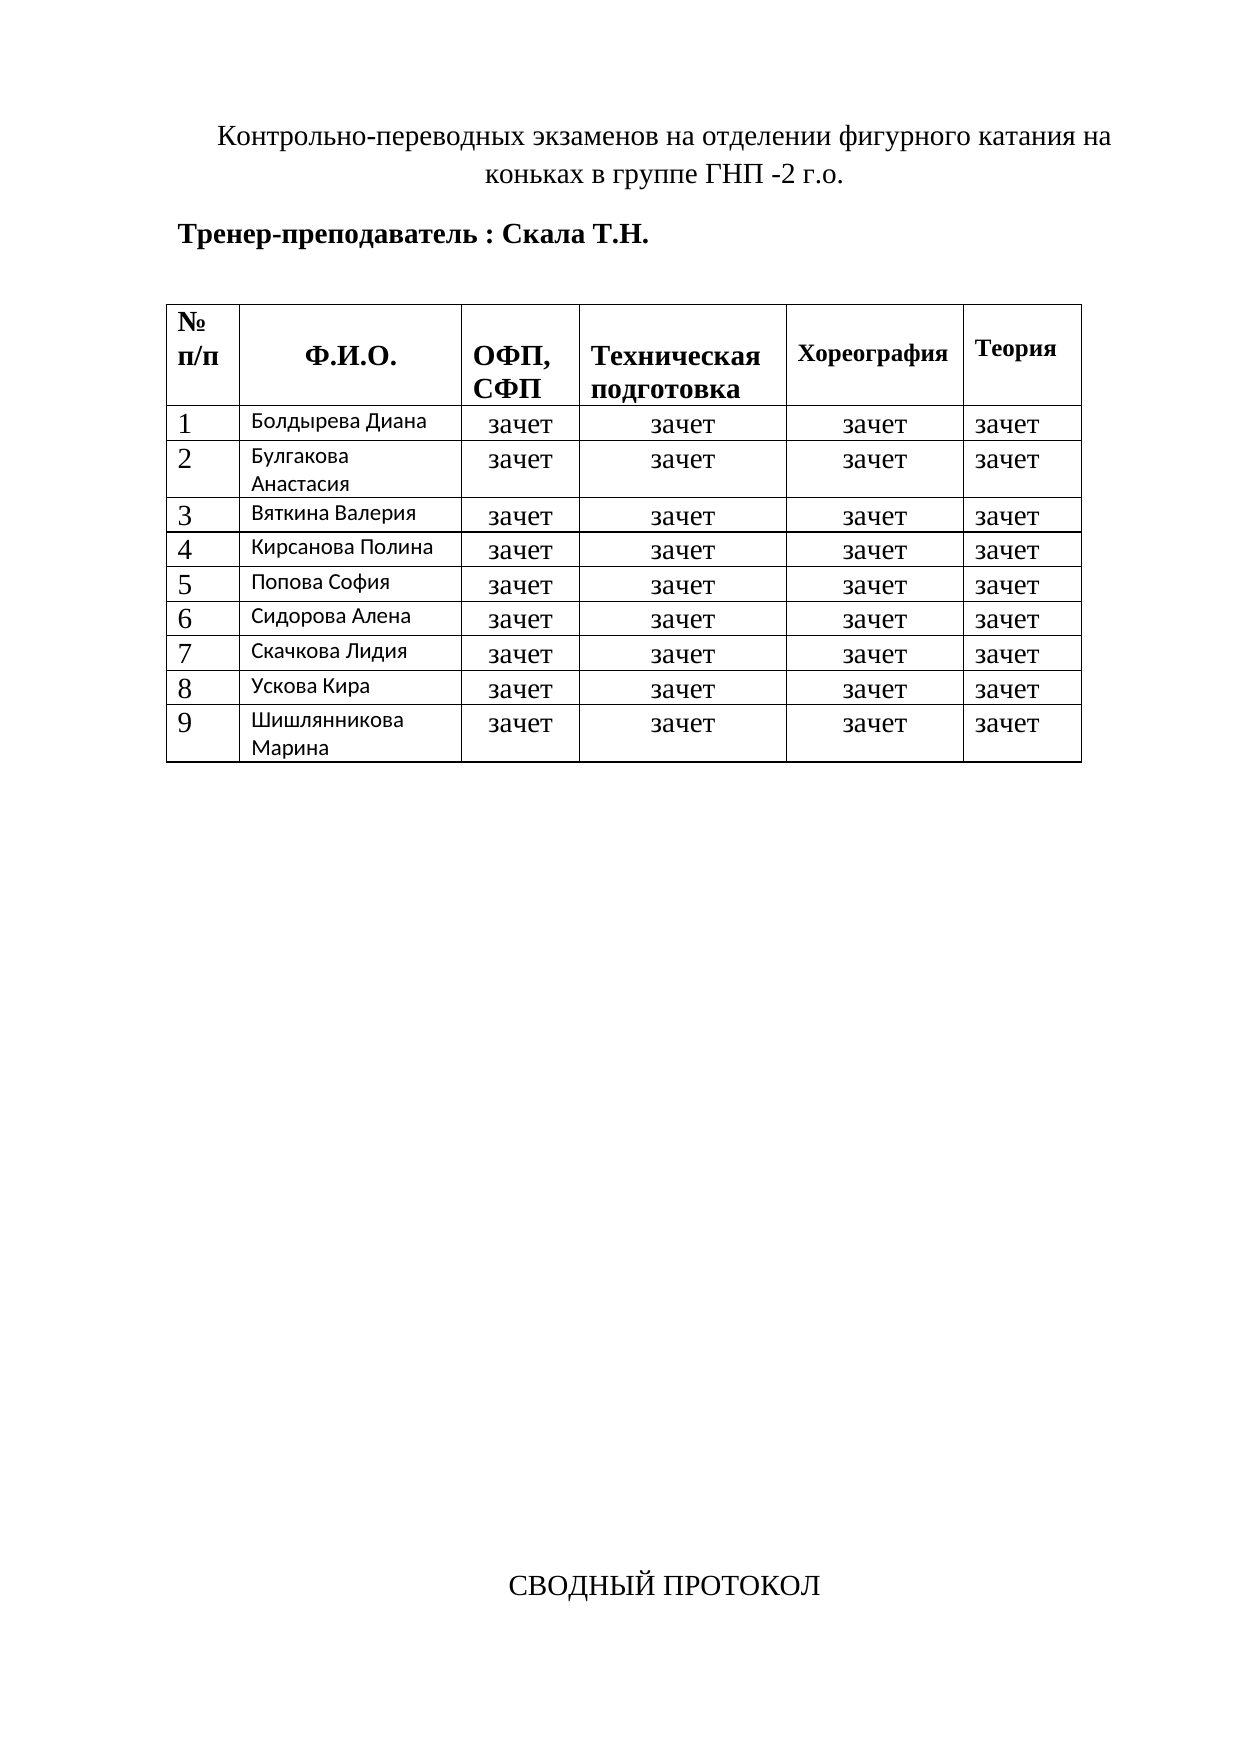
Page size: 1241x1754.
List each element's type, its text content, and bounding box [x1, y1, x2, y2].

table_cell Болдырева Диана [240, 406, 461, 440]
table_cell Ускова Кира [240, 671, 461, 704]
table_cell зачет [787, 441, 963, 497]
table_header Теория [964, 305, 1081, 405]
table_cell зачет [787, 602, 963, 635]
table_cell зачет [580, 705, 786, 761]
text СВОДНЫЙ ПРОТОКОЛ [177, 1568, 1152, 1601]
table_cell зачет [462, 498, 579, 531]
table_cell зачет [964, 406, 1081, 440]
table_cell зачет [580, 602, 786, 635]
table_cell зачет [787, 498, 963, 531]
table_cell зачет [462, 567, 579, 601]
table_cell зачет [787, 567, 963, 601]
table_cell зачет [580, 636, 786, 670]
text Контрольно-переводных экзаменов на отделении фигурного катания на коньках в группе ГНП -2 г.о. [177, 118, 1152, 190]
table_cell зачет [964, 602, 1081, 635]
table_cell Скачкова Лидия [240, 636, 461, 670]
table_cell зачет [964, 567, 1081, 601]
table_cell 1 [167, 406, 239, 440]
table_cell зачет [462, 705, 579, 761]
table_cell Шишлянникова Марина [240, 705, 461, 761]
table_cell 6 [167, 602, 239, 635]
table_header Хореография [787, 305, 963, 405]
table_cell зачет [462, 406, 579, 440]
table_cell зачет [462, 441, 579, 497]
table_cell зачет [964, 533, 1081, 566]
table_header № п/п [167, 305, 239, 405]
table_cell зачет [462, 602, 579, 635]
table_cell зачет [580, 441, 786, 497]
table_cell 3 [167, 498, 239, 531]
table_cell зачет [580, 533, 786, 566]
table_cell зачет [787, 406, 963, 440]
table_cell зачет [964, 498, 1081, 531]
table_cell Сидорова Алена [240, 602, 461, 635]
table_cell зачет [964, 671, 1081, 704]
table_cell зачет [580, 671, 786, 704]
table_cell Кирсанова Полина [240, 533, 461, 566]
table_cell Булгакова Анастасия [240, 441, 461, 497]
table_cell 8 [167, 671, 239, 704]
table_cell зачет [964, 636, 1081, 670]
table_cell 7 [167, 636, 239, 670]
table_cell Вяткина Валерия [240, 498, 461, 531]
table_cell зачет [580, 567, 786, 601]
table_cell зачет [964, 705, 1081, 761]
table_cell зачет [462, 671, 579, 704]
table_cell зачет [580, 406, 786, 440]
table_cell зачет [964, 441, 1081, 497]
table_cell 4 [167, 533, 239, 566]
table_cell зачет [787, 705, 963, 761]
table_cell 5 [167, 567, 239, 601]
table_cell зачет [462, 636, 579, 670]
table_cell зачет [580, 498, 786, 531]
table_header ОФП, СФП [462, 305, 579, 405]
table_cell зачет [787, 636, 963, 670]
text Тренер-преподаватель : Скала Т.Н. [177, 216, 1152, 249]
table_cell Попова София [240, 567, 461, 601]
table_cell 9 [167, 705, 239, 761]
table_header Техническая подготовка [580, 305, 786, 405]
table_cell зачет [787, 671, 963, 704]
table_cell зачет [462, 533, 579, 566]
table_header Ф.И.О. [240, 305, 461, 405]
table_cell 2 [167, 441, 239, 497]
table_cell зачет [787, 533, 963, 566]
